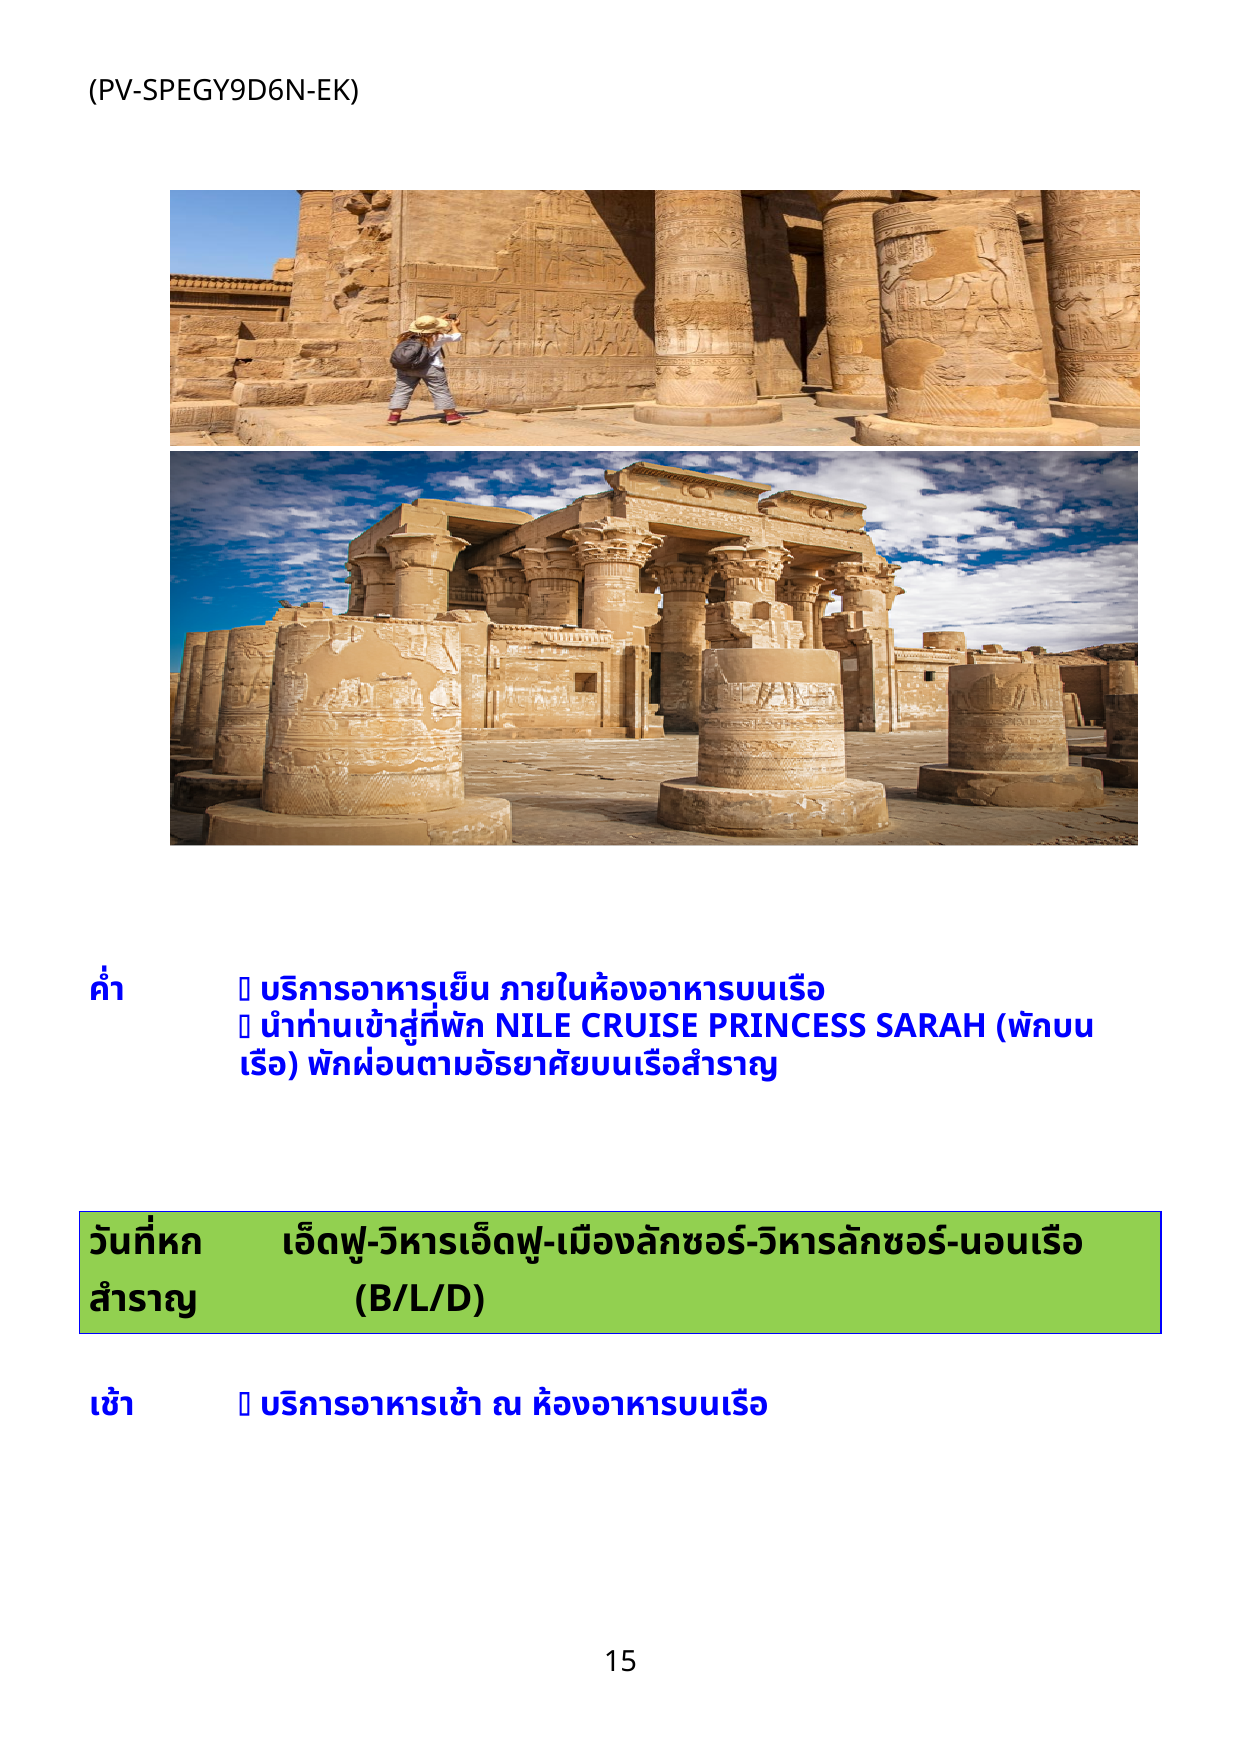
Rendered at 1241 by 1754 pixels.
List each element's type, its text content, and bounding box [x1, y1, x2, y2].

text นำท่านเข้าสู่ที่พัก NILE CRUISE PRINCESS SARAH (พักบนเรือ) พักผ่อนตามอัธยาศัยบนเรือสำราญ [239, 1007, 1152, 1082]
picture [170, 190, 1140, 446]
text ค่ำ บริการอาหารเย็น ภายในห้องอาหารบนเรือ [89, 970, 1152, 1007]
text วันที่หก เอ็ดฟู-วิหารเอ็ดฟู-เมืองลักซอร์-วิหารลักซอร์-นอนเรือสำราญ (B/L/D) [80, 1212, 1160, 1333]
picture [170, 451, 1140, 846]
text เช้า บริการอาหารเช้า ณ ห้องอาหารบนเรือ [89, 1379, 1152, 1469]
